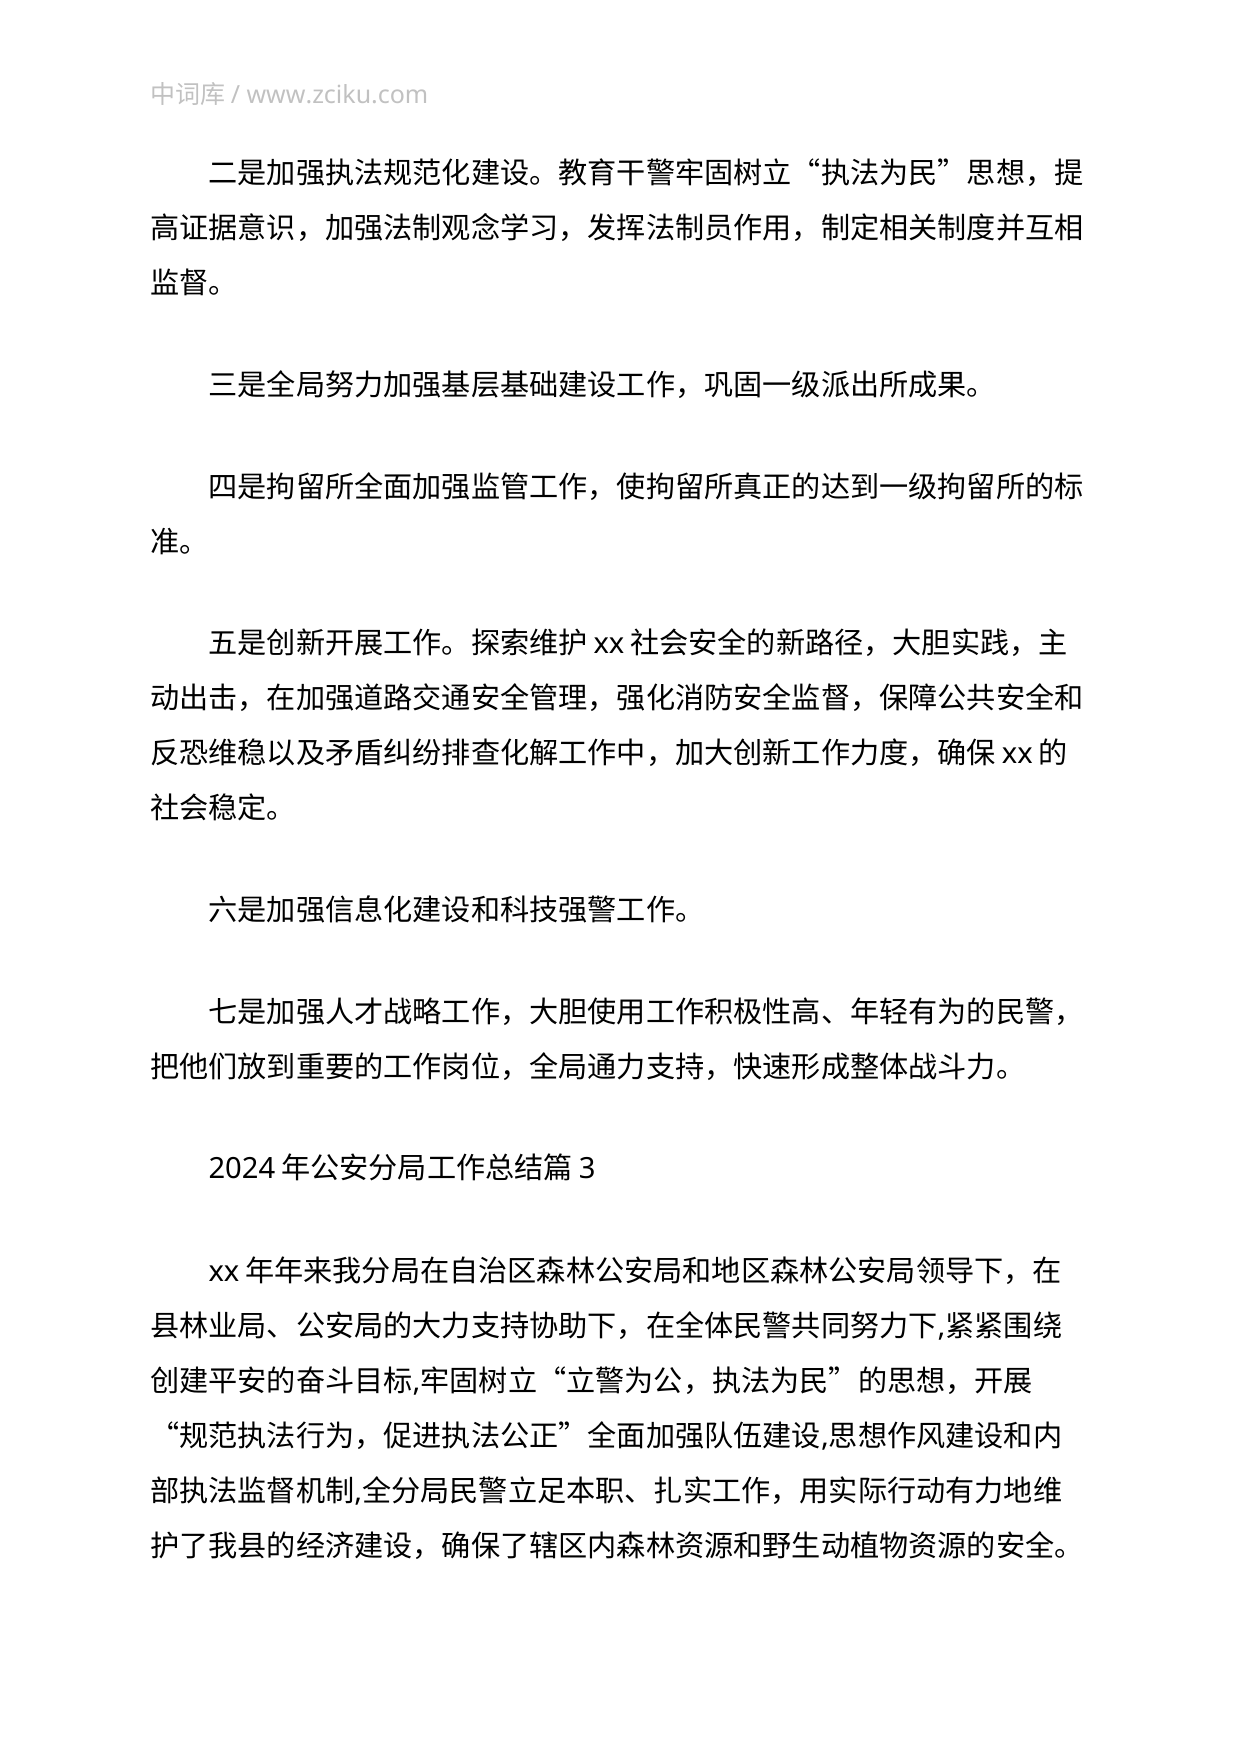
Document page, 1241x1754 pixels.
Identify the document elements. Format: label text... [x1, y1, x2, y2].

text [150, 1247, 1090, 1564]
text 五是创新开展工作。探索维护xx社会安全的新路径，大胆实践，主动出击，在加强道路交通安全管理，强化消防安全监督，保障公共安全和反恐维稳以及矛盾纠纷排查化解工作中，加大创新工作力度，确保xx的社会稳定。 [150, 620, 1090, 827]
text 七是加强人才战略工作，大胆使用工作积极性高、年轻有为的民警，把他们放到重要的工作岗位，全局通力支持，快速形成整体战斗力。 [150, 988, 1090, 1086]
text 四是拘留所全面加强监管工作，使拘留所真正的达到一级拘留所的标准。 [150, 463, 1090, 561]
text 2024年公安分局工作总结篇3 [150, 1145, 1090, 1187]
text 三是全局努力加强基层基础建设工作，巩固一级派出所成果。 [150, 362, 1090, 404]
text 二是加强执法规范化建设。教育干警牢固树立“执法为民”思想，提高证据意识，加强法制观念学习，发挥法制员作用，制定相关制度并互相监督。 [150, 150, 1090, 302]
text 六是加强信息化建设和科技强警工作。 [150, 887, 1090, 929]
